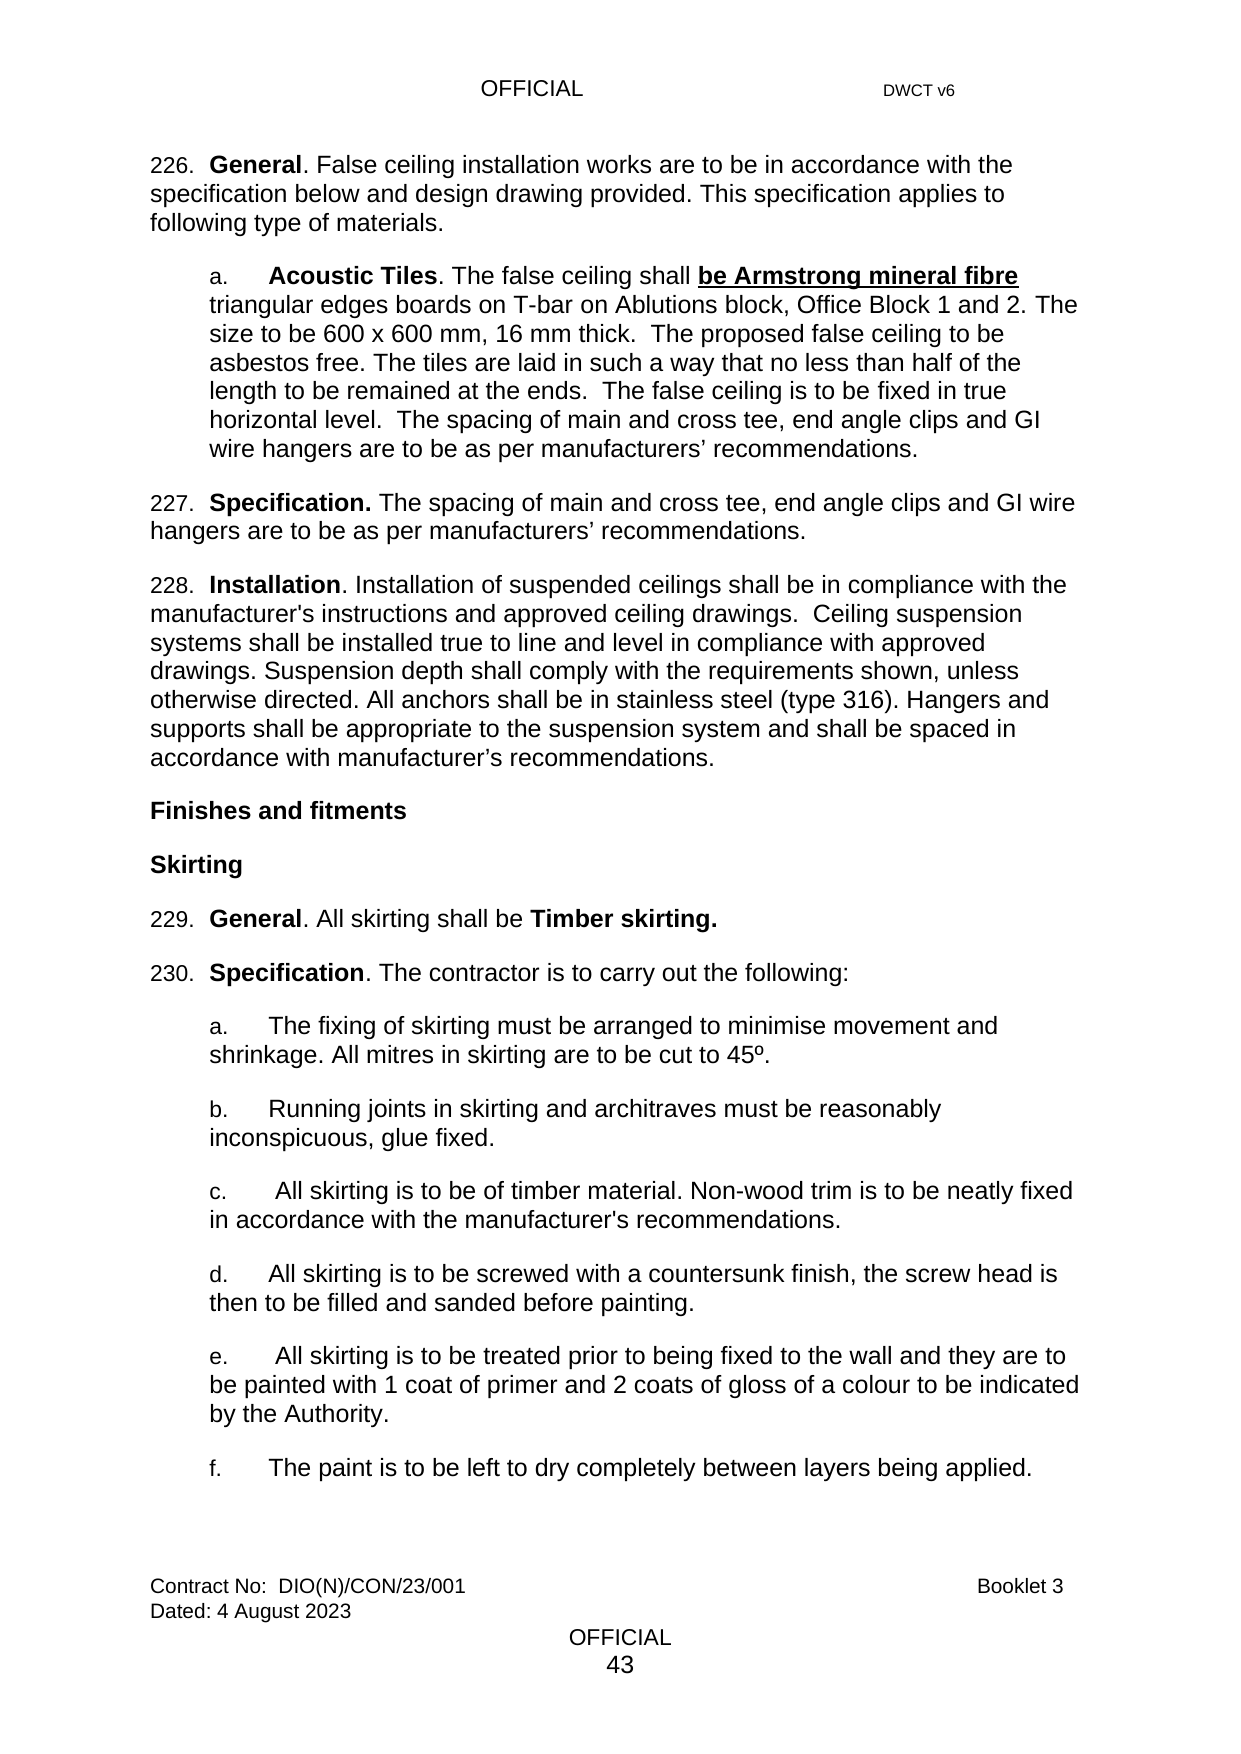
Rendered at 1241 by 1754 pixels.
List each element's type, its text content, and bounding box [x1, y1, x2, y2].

subtitle Specification. The contractor is to carry out the following: [150, 957, 1090, 986]
subtitle The fixing of skirting must be arranged to minimise movement and shrinkage. All mitres in skirting are to be cut to 45º. [209, 1011, 1090, 1069]
subtitle Specification. The spacing of main and cross tee, end angle clips and GI wire hangers are to be as per manufacturers’ recommendations. [150, 487, 1090, 545]
subtitle The paint is to be left to dry completely between layers being applied. [209, 1452, 1090, 1481]
subtitle All skirting is to be screwed with a countersunk finish, the screw head is then to be filled and sanded before painting. [209, 1259, 1090, 1316]
subtitle Installation. Installation of suspended ceilings shall be in compliance with the manufacturer's instructions and approved ceiling drawings. Ceiling suspension systems shall be installed true to line and level in compliance with approved drawings. Suspension depth shall comply with the requirements shown, unless otherwise directed. All anchors shall be in stainless steel (type 316). Hangers and supports shall be appropriate to the suspension system and shall be spaced in accordance with manufacturer’s recommendations. [150, 570, 1090, 771]
subtitle General. All skirting shall be Timber skirting. [150, 904, 1090, 932]
subtitle All skirting is to be treated prior to being fixed to the wall and they are to be painted with 1 coat of primer and 2 coats of gloss of a colour to be indicated by the Authority. [209, 1341, 1090, 1427]
subtitle Running joints in skirting and architraves must be reasonably inconspicuous, glue fixed. [209, 1094, 1090, 1151]
subtitle General. False ceiling installation works are to be in accordance with the specification below and design drawing provided. This specification applies to following type of materials. [150, 150, 1090, 236]
subtitle Finishes and fitments [150, 796, 1090, 825]
subtitle All skirting is to be of timber material. Non-wood trim is to be neatly fixed in accordance with the manufacturer's recommendations. [209, 1176, 1090, 1234]
subtitle Acoustic Tiles. The false ceiling shall be Armstrong mineral fibre triangular edges boards on T-bar on Ablutions block, Office Block 1 and 2. The size to be 600 x 600 mm, 16 mm thick. The proposed false ceiling to be asbestos free. The tiles are laid in such a way that no less than half of the length to be remained at the ends. The false ceiling is to be fixed in true horizontal level. The spacing of main and cross tee, end angle clips and GI wire hangers are to be as per manufacturers’ recommendations. [209, 261, 1090, 462]
subtitle Skirting [150, 850, 1090, 879]
